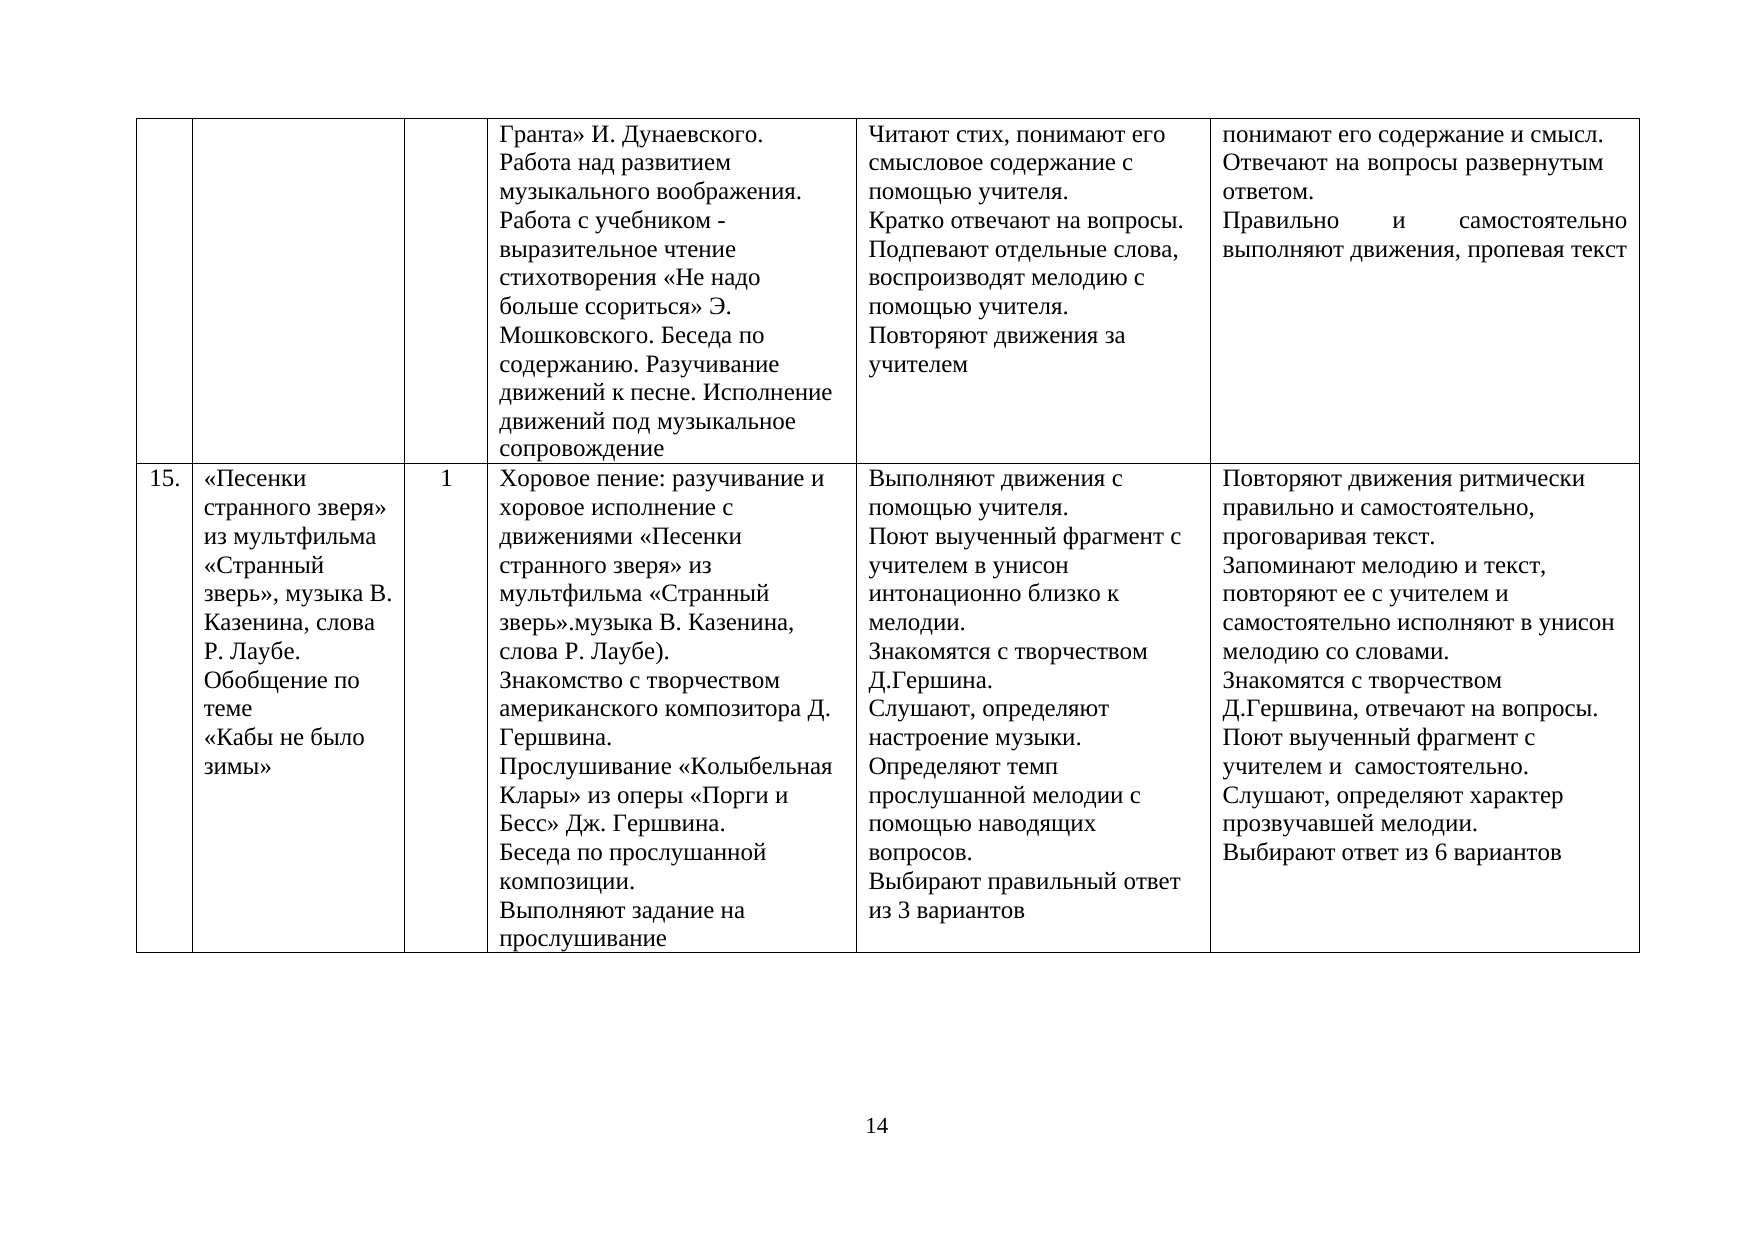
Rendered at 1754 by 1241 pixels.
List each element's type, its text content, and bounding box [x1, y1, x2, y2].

table_cell Выполняют движения с помощью учителя. Поют выученный фрагмент с учителем в унисон интонационно близко к мелодии. Знакомятся с творчеством Д.Гершина. Слушают, определяют настроение музыки. Определяют темп прослушанной мелодии с помощью наводящих вопросов. Выбирают правильный ответ из 3 вариантов [857, 464, 1210, 952]
table_cell 15. [137, 464, 192, 952]
table_header Гранта» И. Дунаевского. Работа над развитием музыкального воображения. Работа с учебником - выразительное чтение стихотворения «Не надо больше ссориться» Э. Мошковского. Беседа по содержанию. Разучивание движений к песне. Исполнение движений под музыкальное сопровождение [488, 119, 856, 462]
table_header понимают его содержание и смысл. Отвечают на вопросы развернутым ответом. Правильно и самостоятельно выполняют движения, пропевая текст [1211, 119, 1639, 462]
table_cell 1 [405, 464, 487, 952]
table_cell Хоровое пение: разучивание и хоровое исполнение с движениями «Песенки странного зверя» из мультфильма «Странный зверь».музыка В. Казенина, слова Р. Лаубе). Знакомство с творчеством американского композитора Д. Гершвина. Прослушивание «Колыбельная Клары» из оперы «Порги и Бесс» Дж. Гершвина. Беседа по прослушанной композиции. Выполняют задание на прослушивание [488, 464, 856, 952]
table_header [193, 119, 404, 462]
table_cell Повторяют движения ритмически правильно и самостоятельно, проговаривая текст. Запоминают мелодию и текст, повторяют ее с учителем и самостоятельно исполняют в унисон мелодию со словами. Знакомятся с творчеством Д.Гершвина, отвечают на вопросы. Поют выученный фрагмент с учителем и самостоятельно. Слушают, определяют характер прозвучавшей мелодии. Выбирают ответ из 6 вариантов [1211, 464, 1639, 952]
table_header Читают стих, понимают его смысловое содержание с помощью учителя. Кратко отвечают на вопросы. Подпевают отдельные слова, воспроизводят мелодию с помощью учителя. Повторяют движения за учителем [857, 119, 1210, 462]
table_header [137, 119, 192, 462]
table_header [405, 119, 487, 462]
table_cell «Песенки странного зверя» из мультфильма «Странный зверь», музыка В. Казенина, слова Р. Лаубе. Обобщение по теме «Кабы не было зимы» [193, 464, 404, 952]
